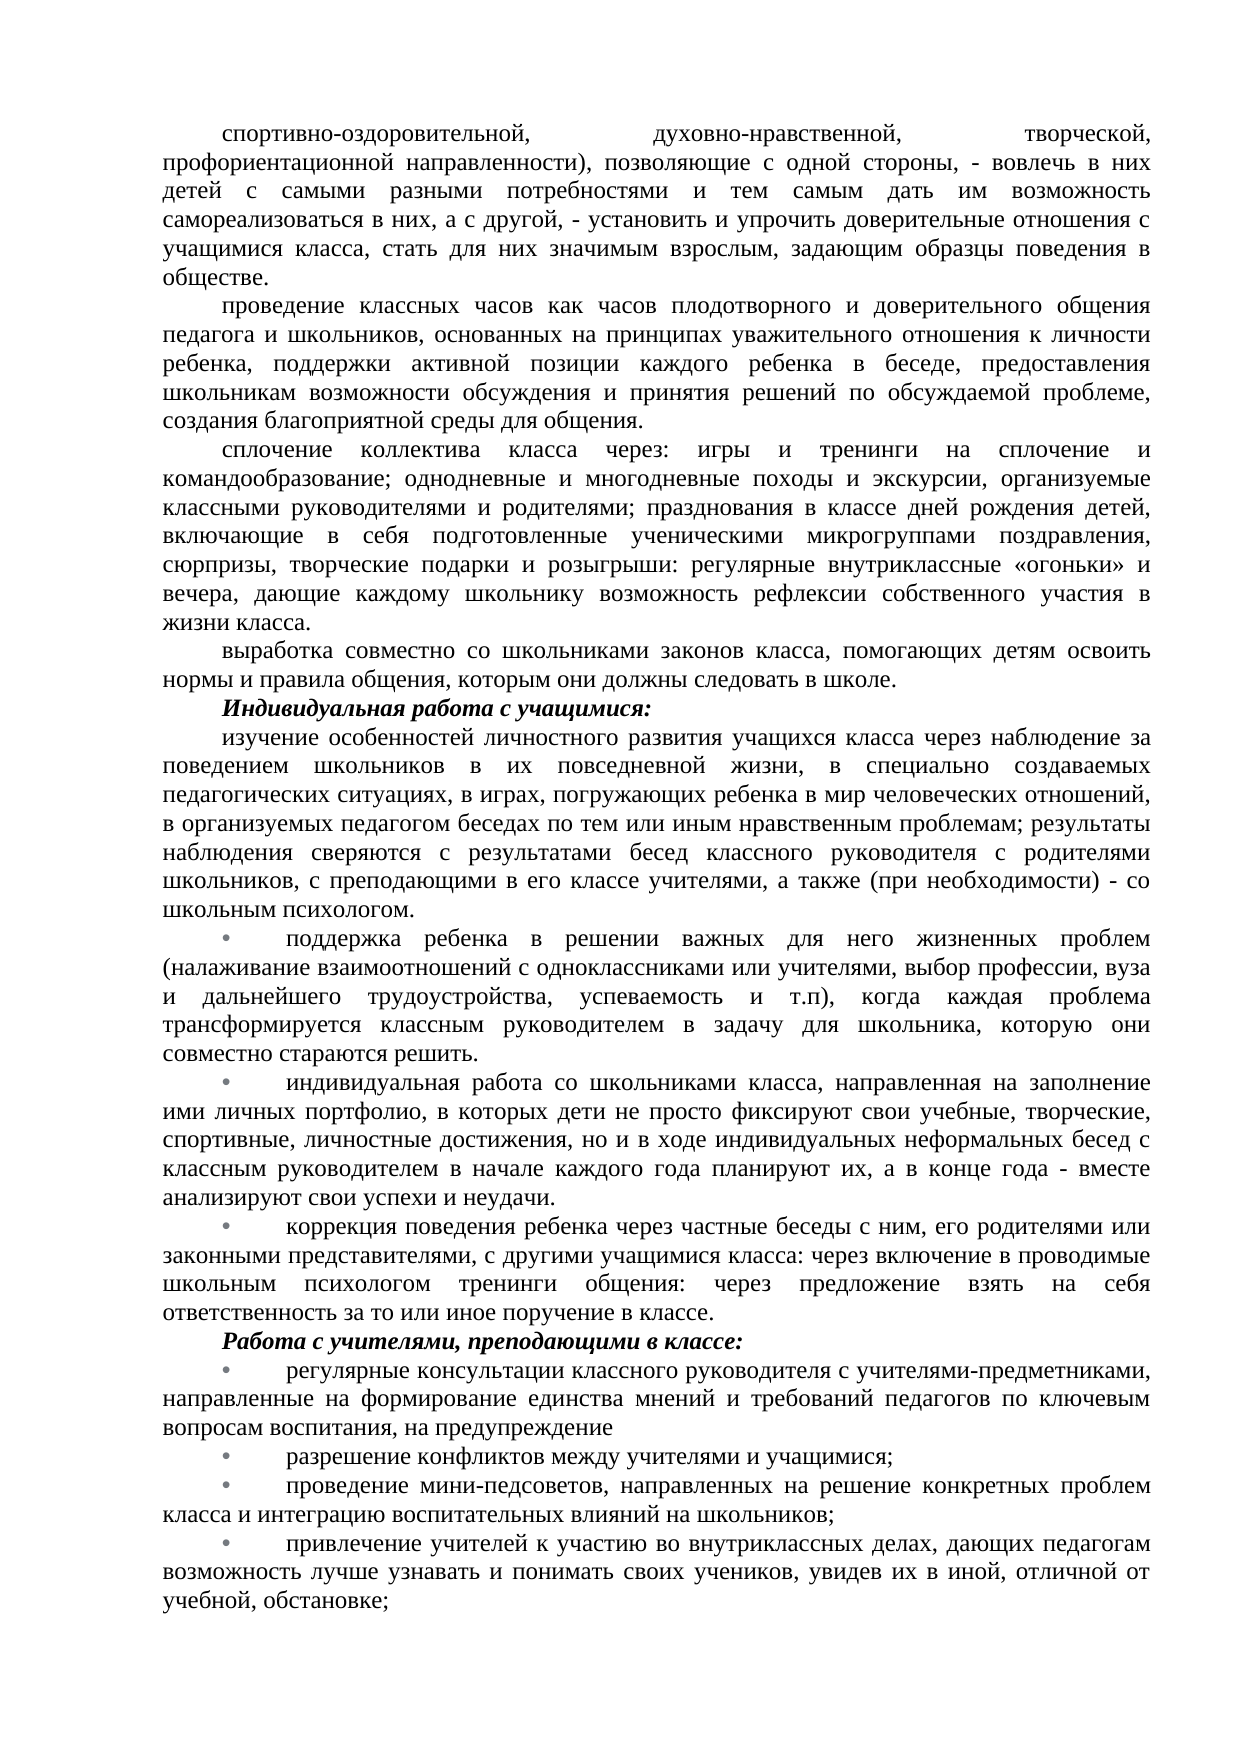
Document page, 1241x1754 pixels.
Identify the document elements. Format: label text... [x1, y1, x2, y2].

list регулярные консультации классного руководителя с учителями-предметниками, направленные на формирование единства мнений и требований педагогов по ключевым вопросам воспитания, на предупреждение [162, 1355, 1152, 1441]
text спортивно-оздоровительной, духовно-нравственной, творческой, профориентационной направленности), позволяющие с одной стороны, - вовлечь в них детей с самыми разными потребностями и тем самым дать им возможность самореализоваться в них, а с другой, - установить и упрочить доверительные отношения с учащимися класса, стать для них значимым взрослым, задающим образцы поведения в обществе. [162, 118, 1152, 291]
list привлечение учителей к участию во внутриклассных делах, дающих педагогам возможность лучше узнавать и понимать своих учеников, увидев их в иной, отличной от учебной, обстановке; [162, 1527, 1152, 1614]
text Работа с учителями, преподающими в классе: [162, 1326, 1152, 1355]
text Индивидуальная работа с учащимися: [162, 693, 1152, 722]
text изучение особенностей личностного развития учащихся класса через наблюдение за поведением школьников в их повседневной жизни, в специально создаваемых педагогических ситуациях, в играх, погружающих ребенка в мир человеческих отношений, в организуемых педагогом беседах по тем или иным нравственным проблемам; результаты наблюдения сверяются с результатами бесед классного руководителя с родителями школьников, с преподающими в его классе учителями, а также (при необходимости) - со школьным психологом. [162, 722, 1152, 923]
text выработка совместно со школьниками законов класса, помогающих детям освоить нормы и правила общения, которым они должны следовать в школе. [162, 636, 1152, 693]
text проведение классных часов как часов плодотворного и доверительного общения педагога и школьников, основанных на принципах уважительного отношения к личности ребенка, поддержки активной позиции каждого ребенка в беседе, предоставления школьникам возможности обсуждения и принятия решений по обсуждаемой проблеме, создания благоприятной среды для общения. [162, 291, 1152, 434]
list индивидуальная работа со школьниками класса, направленная на заполнение ими личных портфолио, в которых дети не просто фиксируют свои учебные, творческие, спортивные, личностные достижения, но и в ходе индивидуальных неформальных бесед с классным руководителем в начале каждого года планируют их, а в конце года - вместе анализируют свои успехи и неудачи. [162, 1067, 1152, 1211]
list поддержка ребенка в решении важных для него жизненных проблем (налаживание взаимоотношений с одноклассниками или учителями, выбор профессии, вуза и дальнейшего трудоустройства, успеваемость и т.п), когда каждая проблема трансформируется классным руководителем в задачу для школьника, которую они совместно стараются решить. [162, 923, 1152, 1067]
list проведение мини-педсоветов, направленных на решение конкретных проблем класса и интеграцию воспитательных влияний на школьников; [162, 1470, 1152, 1527]
list коррекция поведения ребенка через частные беседы с ним, его родителями или законными представителями, с другими учащимися класса: через включение в проводимые школьным психологом тренинги общения: через предложение взять на себя ответственность за то или иное поручение в классе. [162, 1211, 1152, 1326]
list разрешение конфликтов между учителями и учащимися; [162, 1441, 1152, 1470]
text сплочение коллектива класса через: игры и тренинги на сплочение и командообразование; однодневные и многодневные походы и экскурсии, организуемые классными руководителями и родителями; празднования в классе дней рождения детей, включающие в себя подготовленные ученическими микрогруппами поздравления, сюрпризы, творческие подарки и розыгрыши: регулярные внутриклассные «огоньки» и вечера, дающие каждому школьнику возможность рефлексии собственного участия в жизни класса. [162, 434, 1152, 636]
